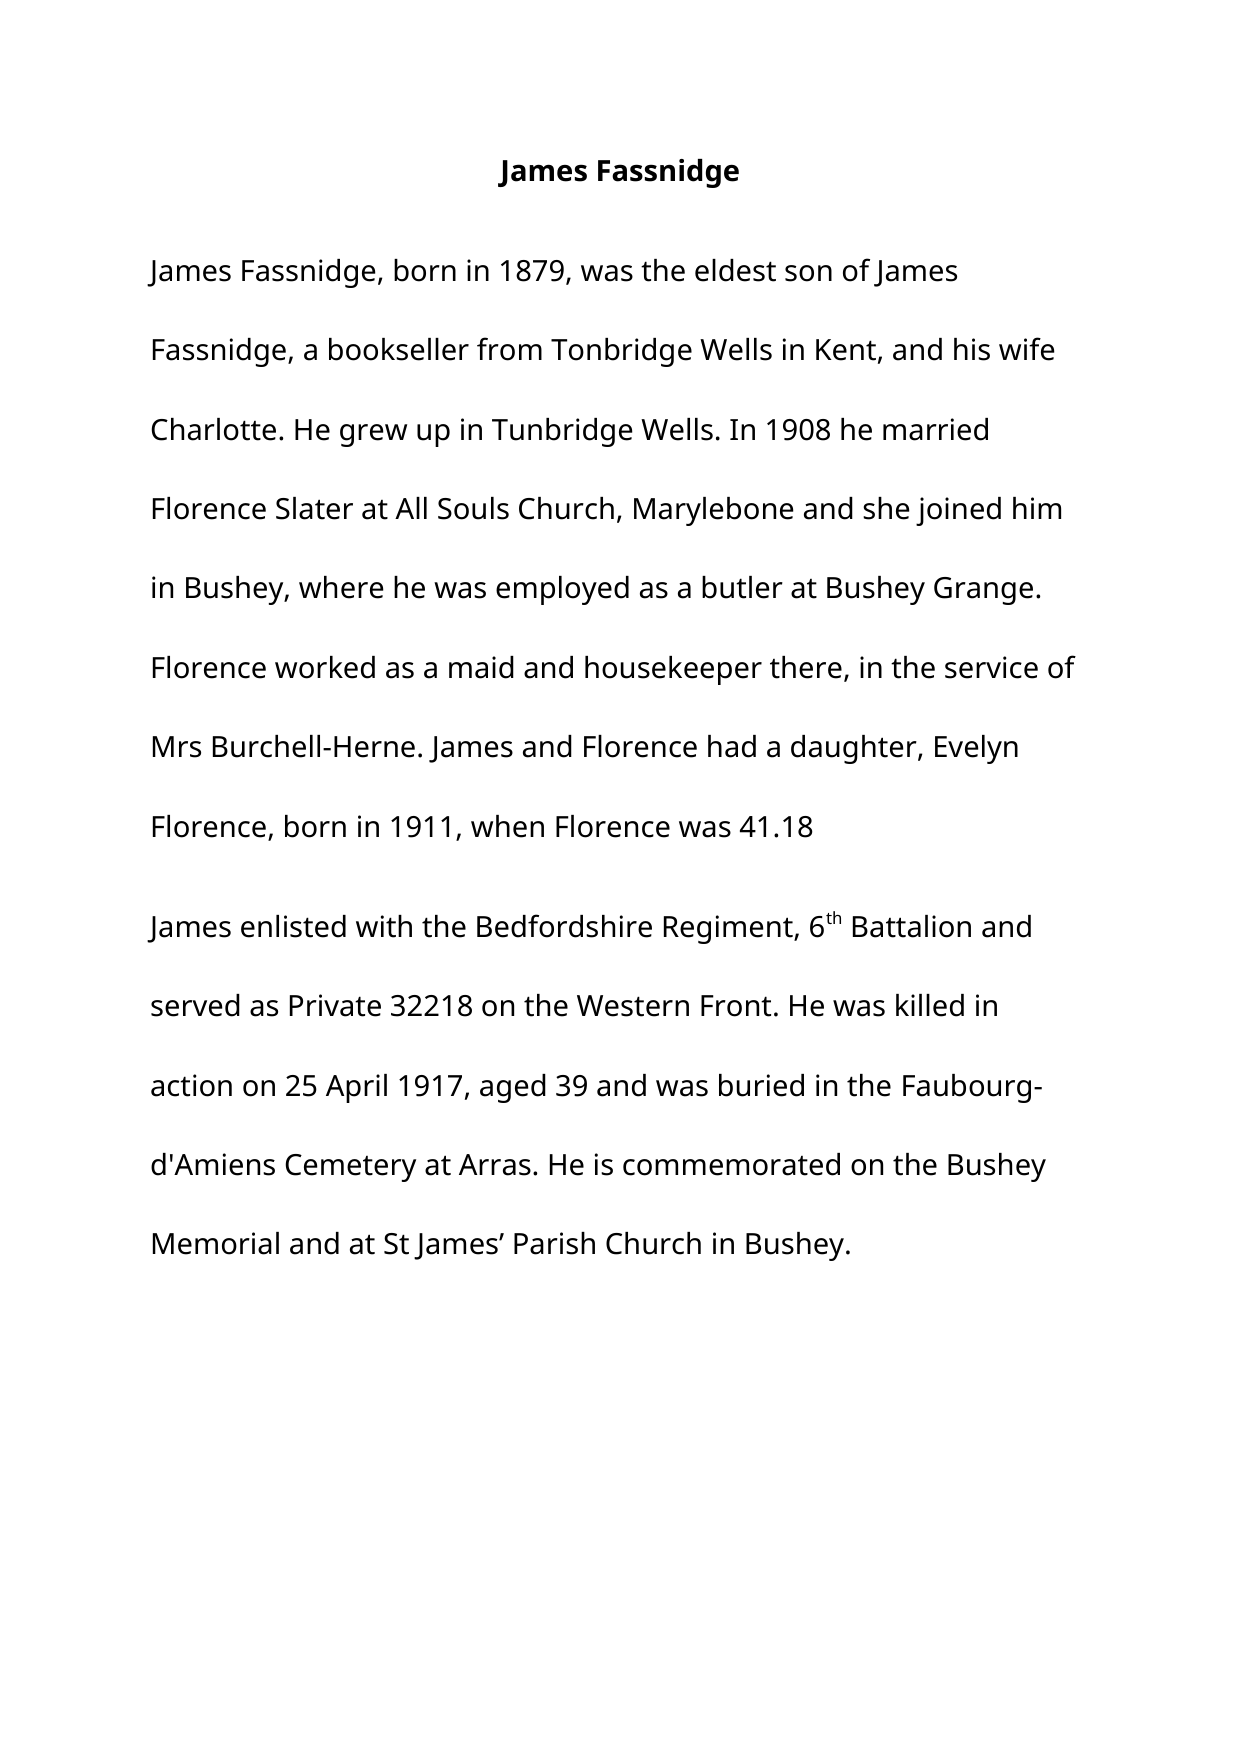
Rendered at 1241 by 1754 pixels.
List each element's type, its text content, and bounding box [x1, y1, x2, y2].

text James Fassnidge [150, 150, 1090, 190]
text James Fassnidge, born in 1879, was the eldest son of James Fassnidge, a bookseller from Tonbridge Wells in Kent, and his wife Charlotte. He grew up in Tunbridge Wells. In 1908 he married Florence Slater at All Souls Church, Marylebone and she joined him in Bushey, where he was employed as a butler at Bushey Grange. Florence worked as a maid and housekeeper there, in the service of Mrs Burchell-Herne. James and Florence had a daughter, Evelyn Florence, born in 1911, when Florence was 41.18 [150, 250, 1090, 846]
text James enlisted with the Bedfordshire Regiment, 6th Battalion and served as Private 32218 on the Western Front. He was killed in action on 25 April 1917, aged 39 and was buried in the Faubourg-d'Amiens Cemetery at Arras. He is commemorated on the Bushey Memorial and at St James’ Parish Church in Bushey. [150, 906, 1090, 1263]
